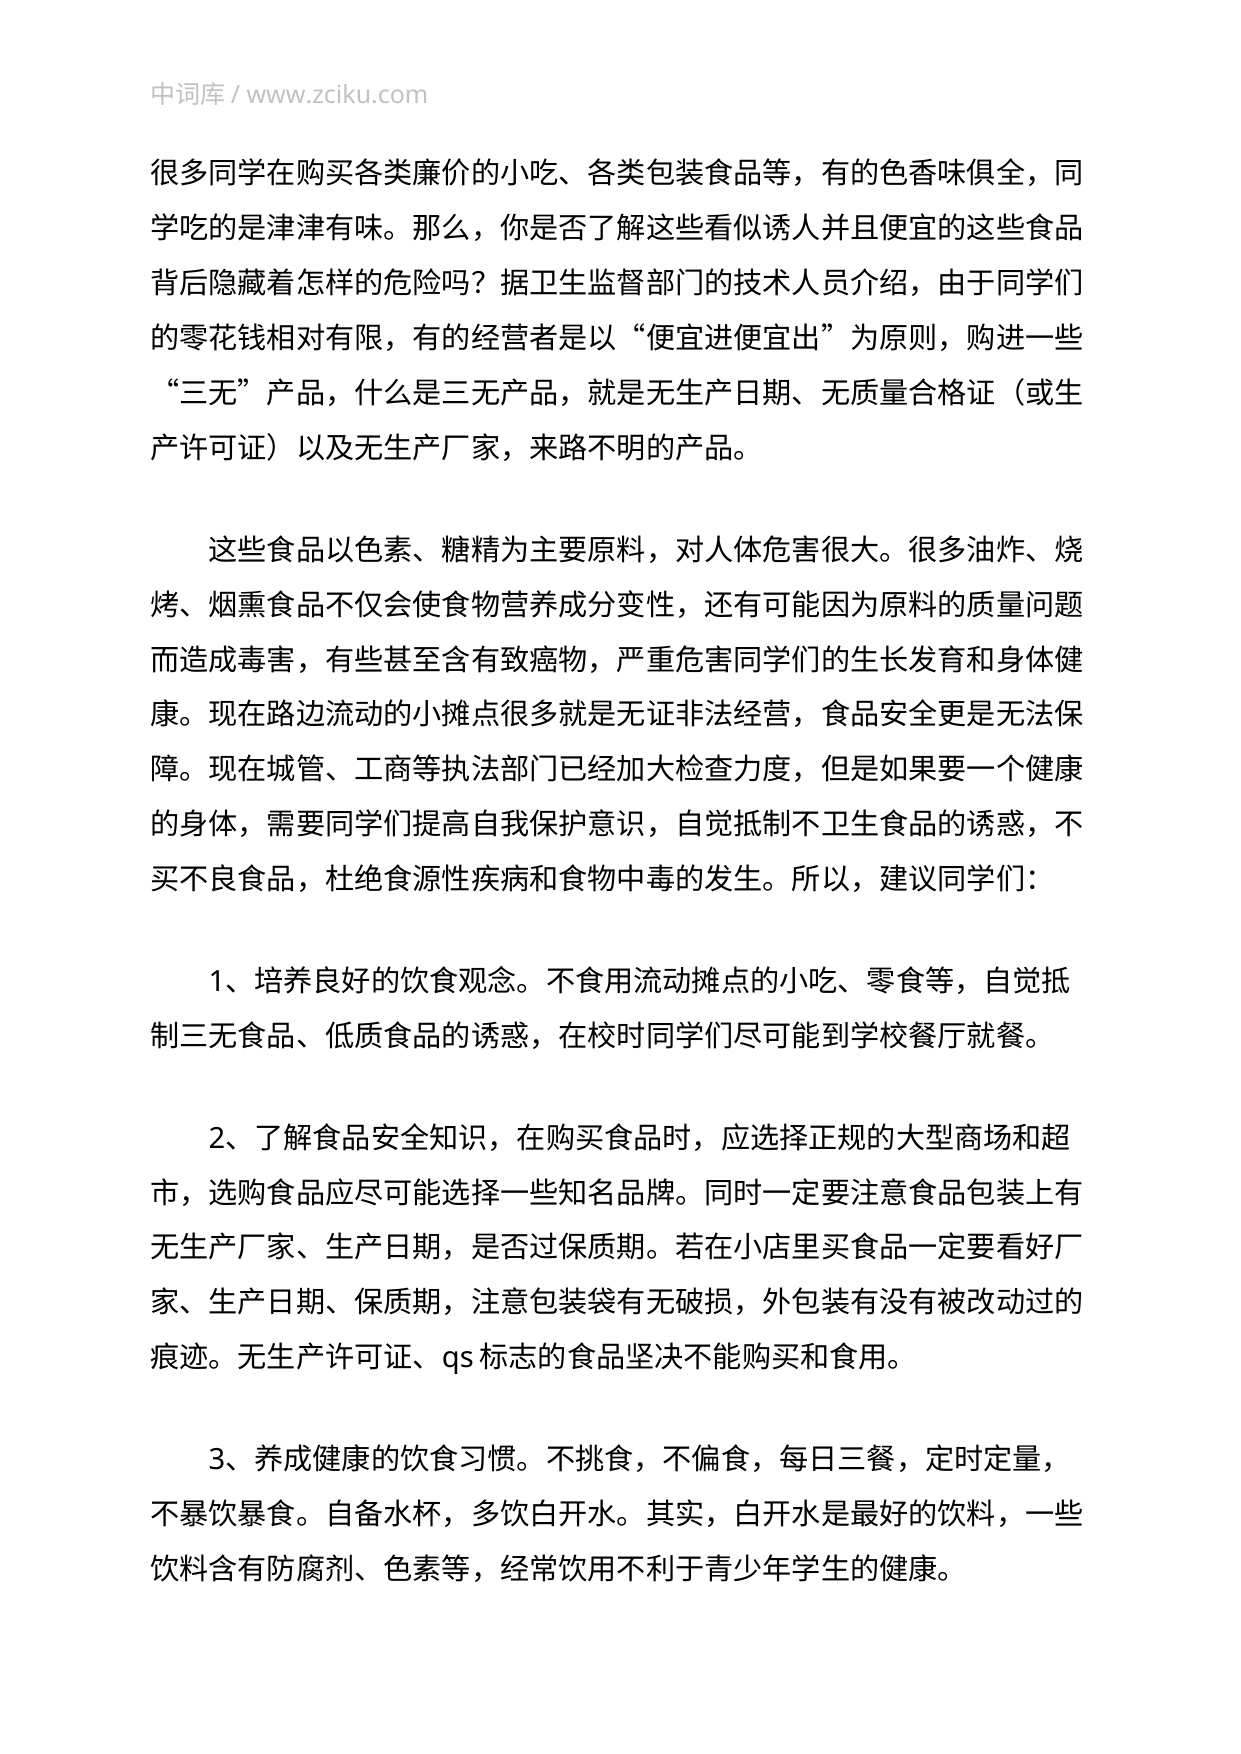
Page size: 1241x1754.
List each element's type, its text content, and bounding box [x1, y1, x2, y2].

text 这些食品以色素、糖精为主要原料，对人体危害很大。很多油炸、烧烤、烟熏食品不仅会使食物营养成分变性，还有可能因为原料的质量问题而造成毒害，有些甚至含有致癌物，严重危害同学们的生长发育和身体健康。现在路边流动的小摊点很多就是无证非法经营，食品安全更是无法保障。现在城管、工商等执法部门已经加大检查力度，但是如果要一个健康的身体，需要同学们提高自我保护意识，自觉抵制不卫生食品的诱惑，不买不良食品，杜绝食源性疾病和食物中毒的发生。所以，建议同学们： [150, 526, 1090, 898]
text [150, 150, 1090, 467]
text 3、养成健康的饮食习惯。不挑食，不偏食，每日三餐，定时定量，不暴饮暴食。自备水杯，多饮白开水。其实，白开水是最好的饮料，一些饮料含有防腐剂、色素等，经常饮用不利于青少年学生的健康。 [150, 1436, 1090, 1588]
text 1、培养良好的饮食观念。不食用流动摊点的小吃、零食等，自觉抵制三无食品、低质食品的诱惑，在校时同学们尽可能到学校餐厅就餐。 [150, 957, 1090, 1055]
text 2、了解食品安全知识，在购买食品时，应选择正规的大型商场和超市，选购食品应尽可能选择一些知名品牌。同时一定要注意食品包装上有无生产厂家、生产日期，是否过保质期。若在小店里买食品一定要看好厂家、生产日期、保质期，注意包装袋有无破损，外包装有没有被改动过的痕迹。无生产许可证、qs标志的食品坚决不能购买和食用。 [150, 1114, 1090, 1376]
